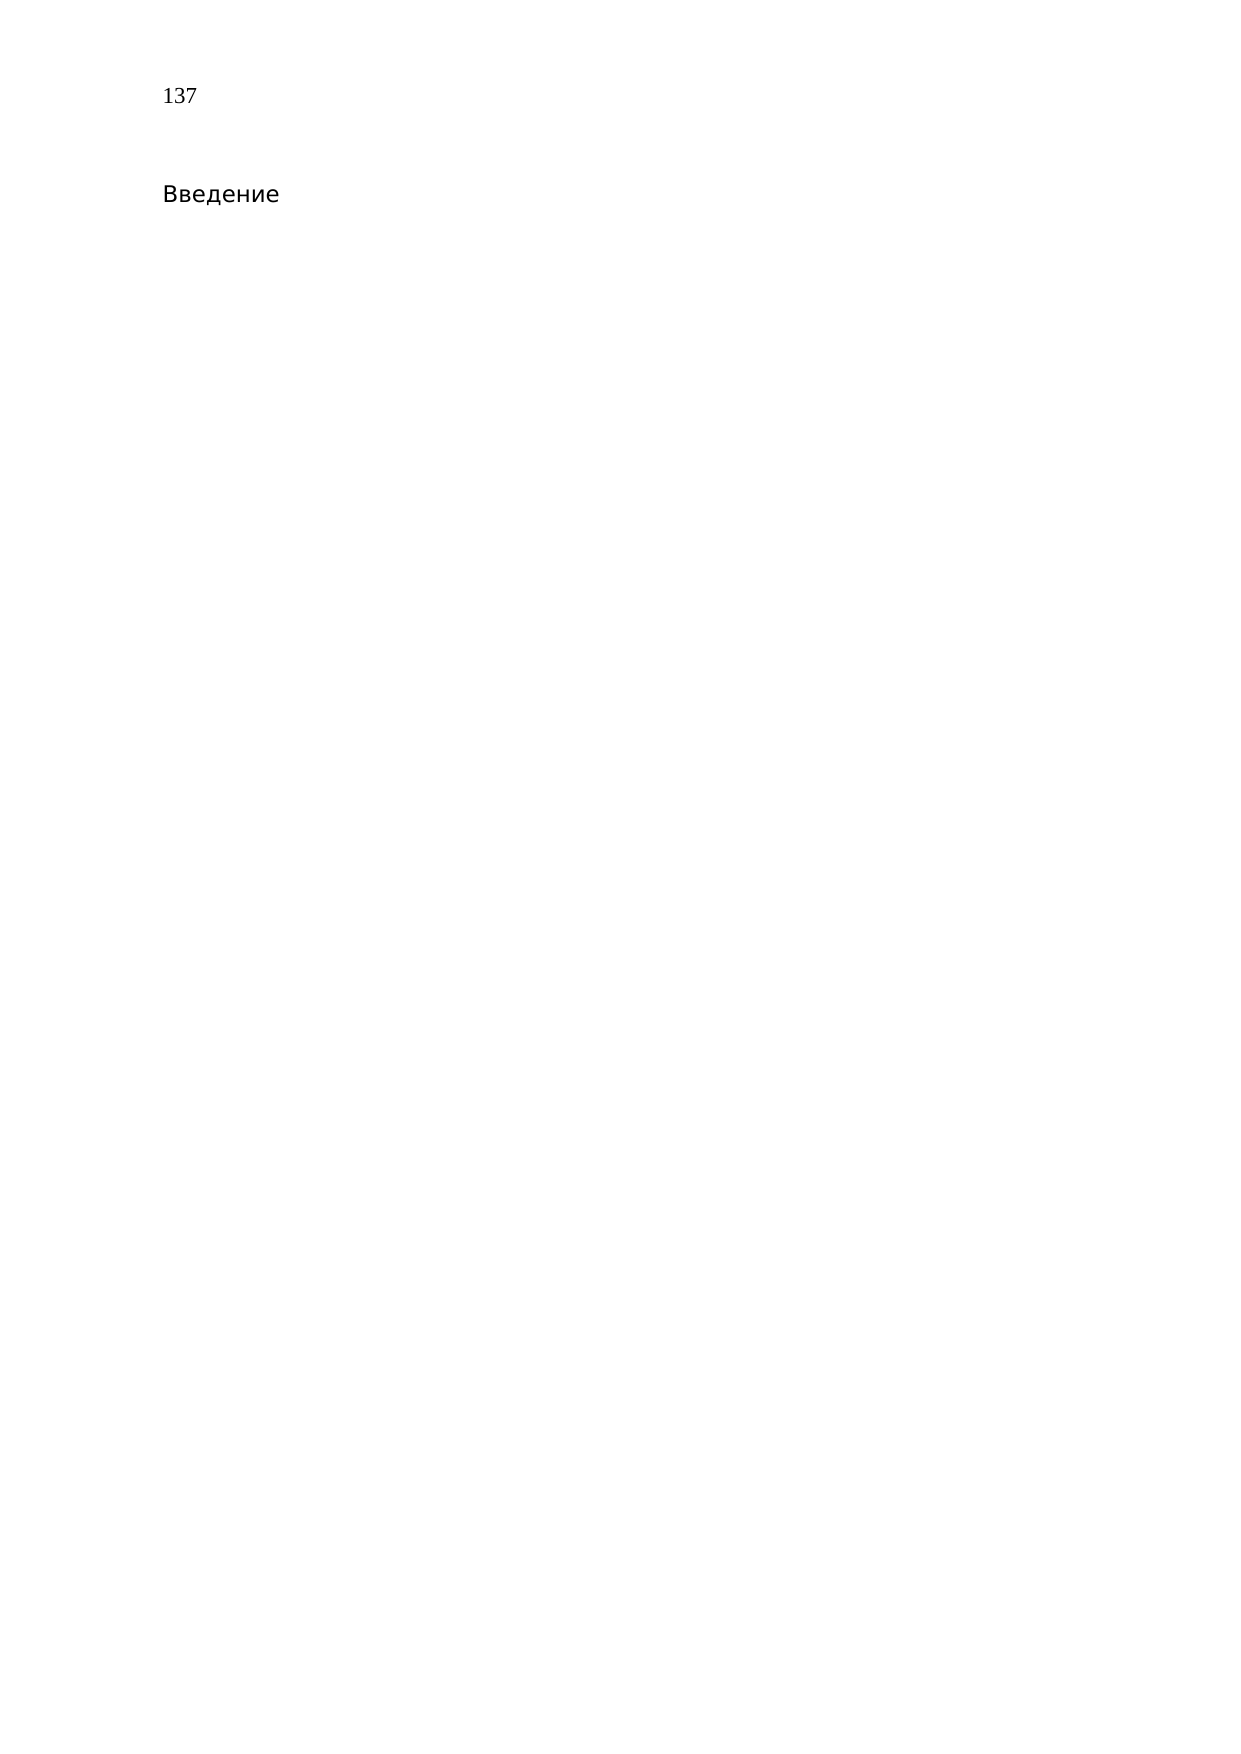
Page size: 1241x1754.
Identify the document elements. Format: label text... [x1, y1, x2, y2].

text 137 [103, 79, 1152, 108]
text Введение [103, 178, 1152, 207]
